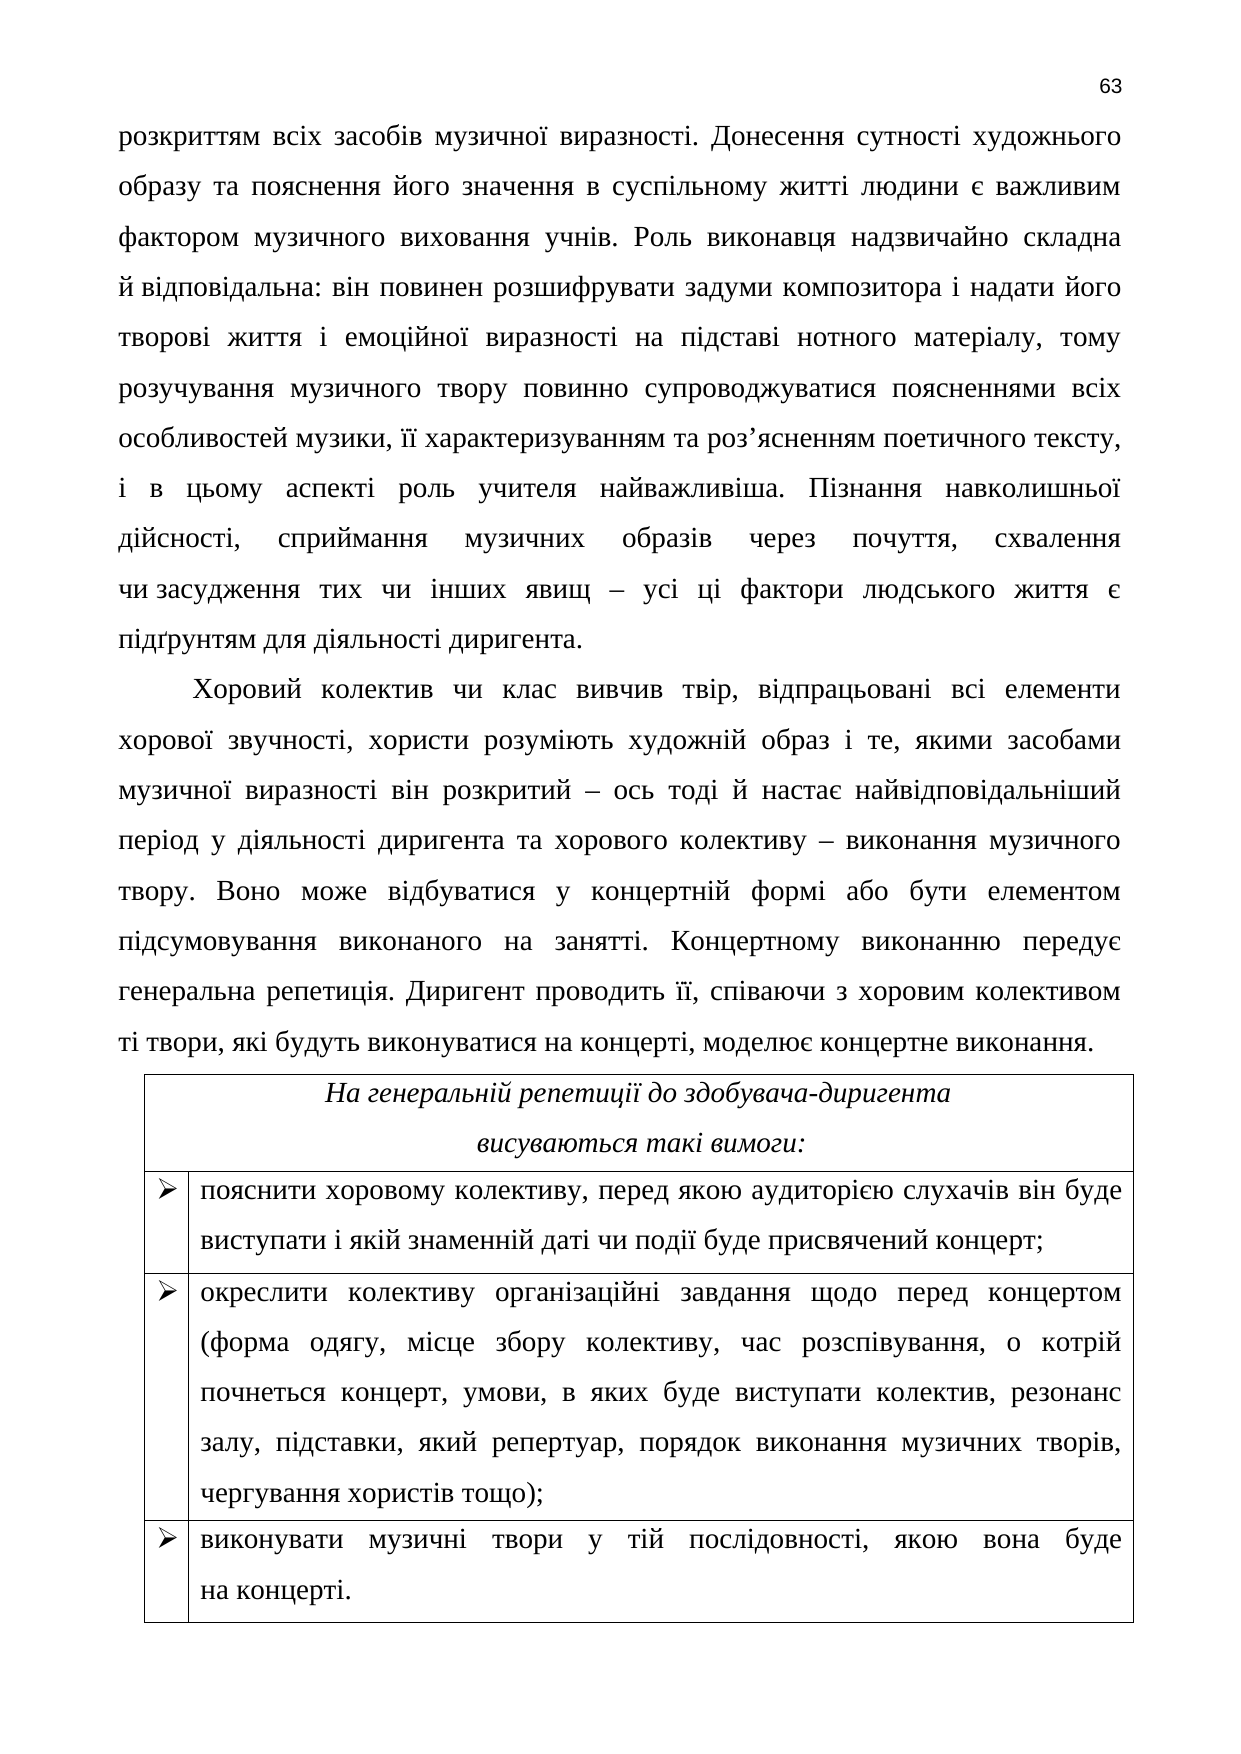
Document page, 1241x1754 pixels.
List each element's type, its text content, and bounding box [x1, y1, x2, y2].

table_cell [145, 1274, 188, 1520]
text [118, 118, 1122, 655]
table_cell пояснити хоровому колективу, перед якою аудиторією слухачів він буде виступати і якій знаменній даті чи події буде присвячений концерт; [189, 1172, 1133, 1273]
table_cell [145, 1172, 188, 1273]
table_cell виконувати музичні твори у тій послідовності, якою вона буде на концерті. [189, 1521, 1133, 1622]
table_header На генеральній репетиції до здобувача-диригента висуваються такі вимоги: [145, 1075, 1133, 1171]
text Хоровий колектив чи клас вивчив твір, відпрацьовані всі елементи хорової звучності, хористи розуміють художній образ і те, якими засобами музичної виразності він розкритий – ось тоді й настає найвідповідальніший період у діяльності диригента та хорового колективу – виконання музичного твору. Воно може відбуватися у концертній формі або бути елементом підсумовування виконаного на занятті. Концертному виконанню передує генеральна репетиція. Диригент проводить її, співаючи з хоровим колективом ті твори, які будуть виконуватися на концерті, моделює концертне виконання. [118, 672, 1122, 1057]
table_cell [145, 1521, 188, 1622]
table_cell окреслити колективу організаційні завдання щодо перед концертом (форма одягу, місце збору колективу, час розспівування, о котрій почнеться концерт, умови, в яких буде виступати колектив, резонанс залу, підставки, який репертуар, порядок виконання музичних творів, чергування хористів тощо); [189, 1274, 1133, 1520]
